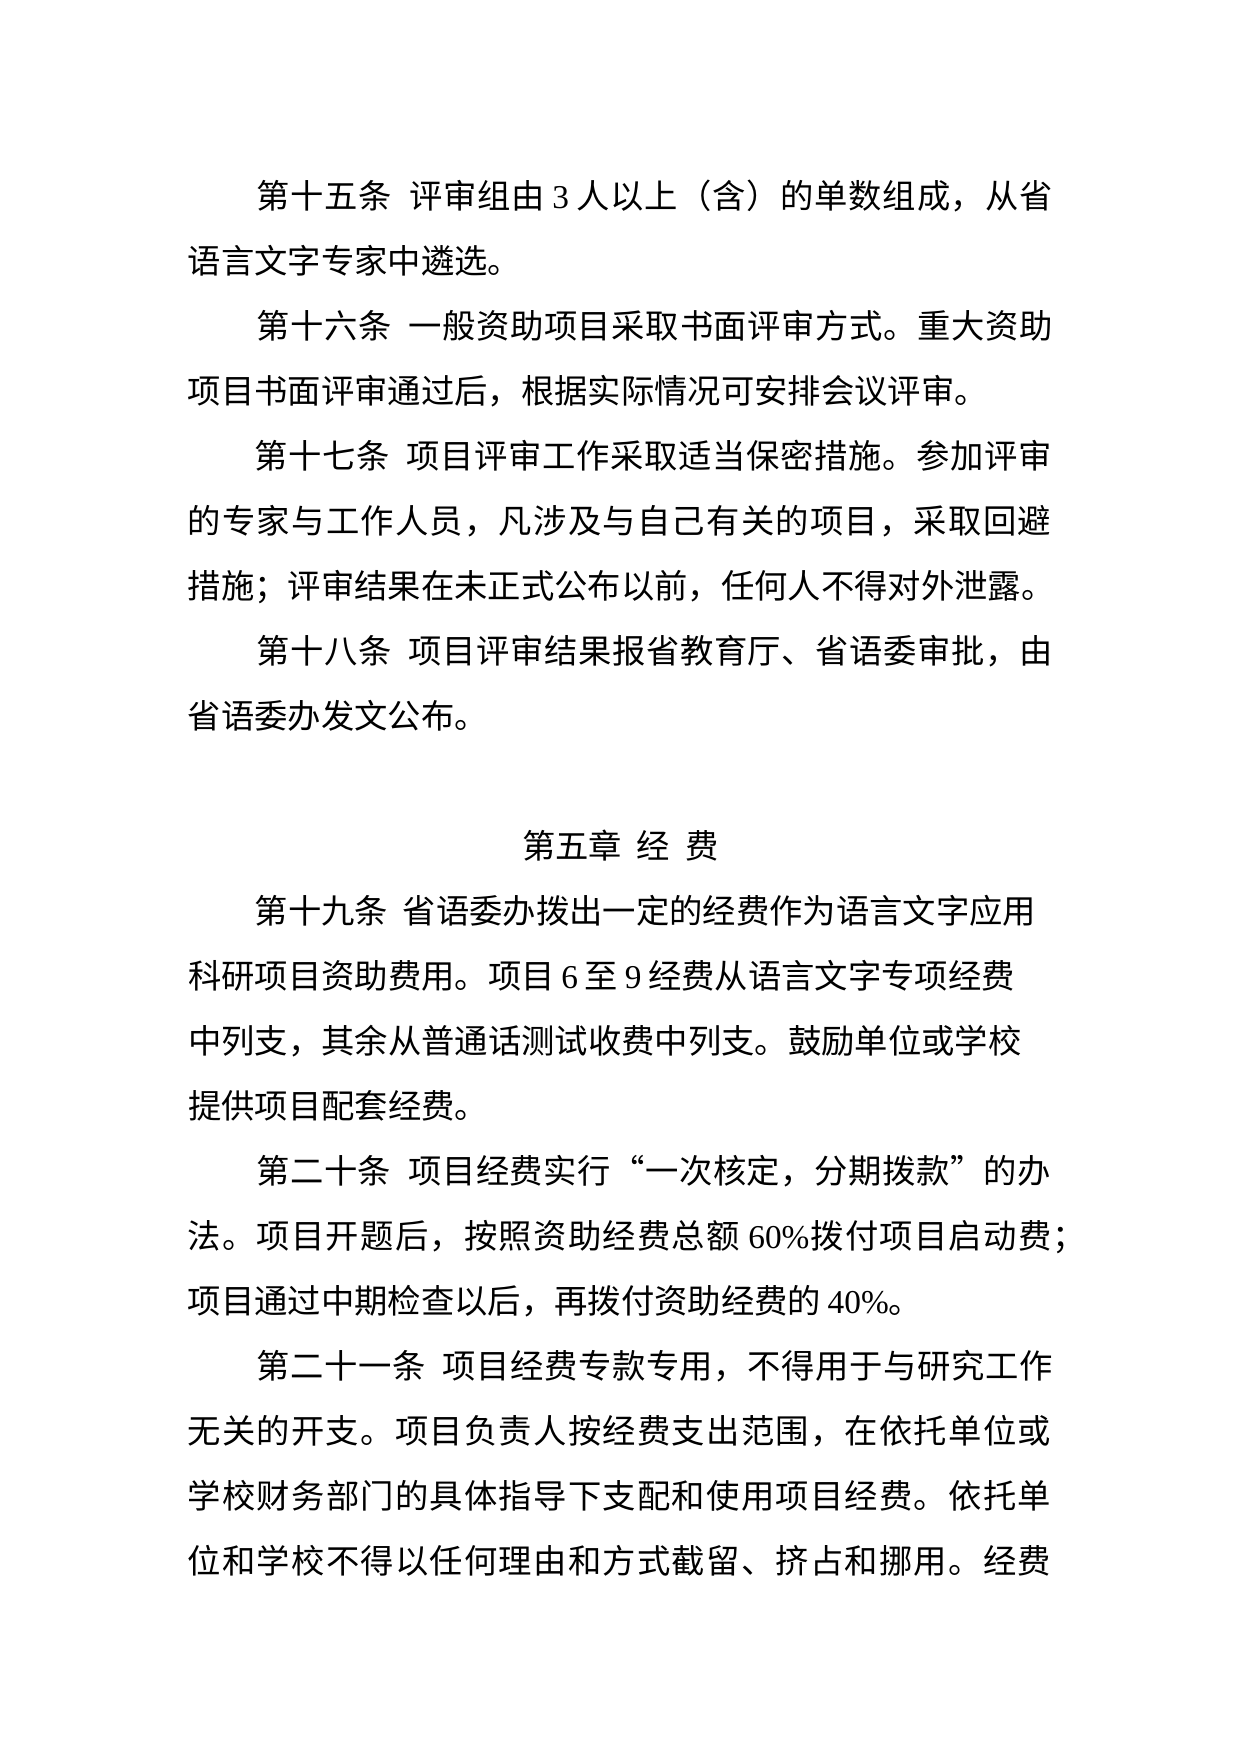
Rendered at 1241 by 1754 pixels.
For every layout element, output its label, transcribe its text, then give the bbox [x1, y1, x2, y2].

text 第十五条 评审组由3人以上（含）的单数组成，从省语言文字专家中遴选。 [187, 162, 1053, 292]
text 第十七条 项目评审工作采取适当保密措施。参加评审的专家与工作人员，凡涉及与自己有关的项目，采取回避措施；评审结果在未正式公布以前，任何人不得对外泄露。 [187, 422, 1053, 617]
text 第十八条 项目评审结果报省教育厅、省语委审批，由省语委办发文公布。 [187, 617, 1053, 747]
text 第二十条 项目经费实行“一次核定，分期拨款”的办法。项目开题后，按照资助经费总额60%拨付项目启动费；项目通过中期检查以后，再拨付资助经费的40%。 [187, 1137, 1053, 1332]
text 第十六条 一般资助项目采取书面评审方式。重大资助项目书面评审通过后，根据实际情况可安排会议评审。 [187, 292, 1053, 422]
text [187, 1332, 1053, 1592]
text 第五章 经 费 [187, 812, 1053, 877]
text 第十九条 省语委办拨出一定的经费作为语言文字应用科研项目资助费用。项目6至9经费从语言文字专项经费中列支，其余从普通话测试收费中列支。鼓励单位或学校提供项目配套经费。 [188, 877, 1037, 1137]
